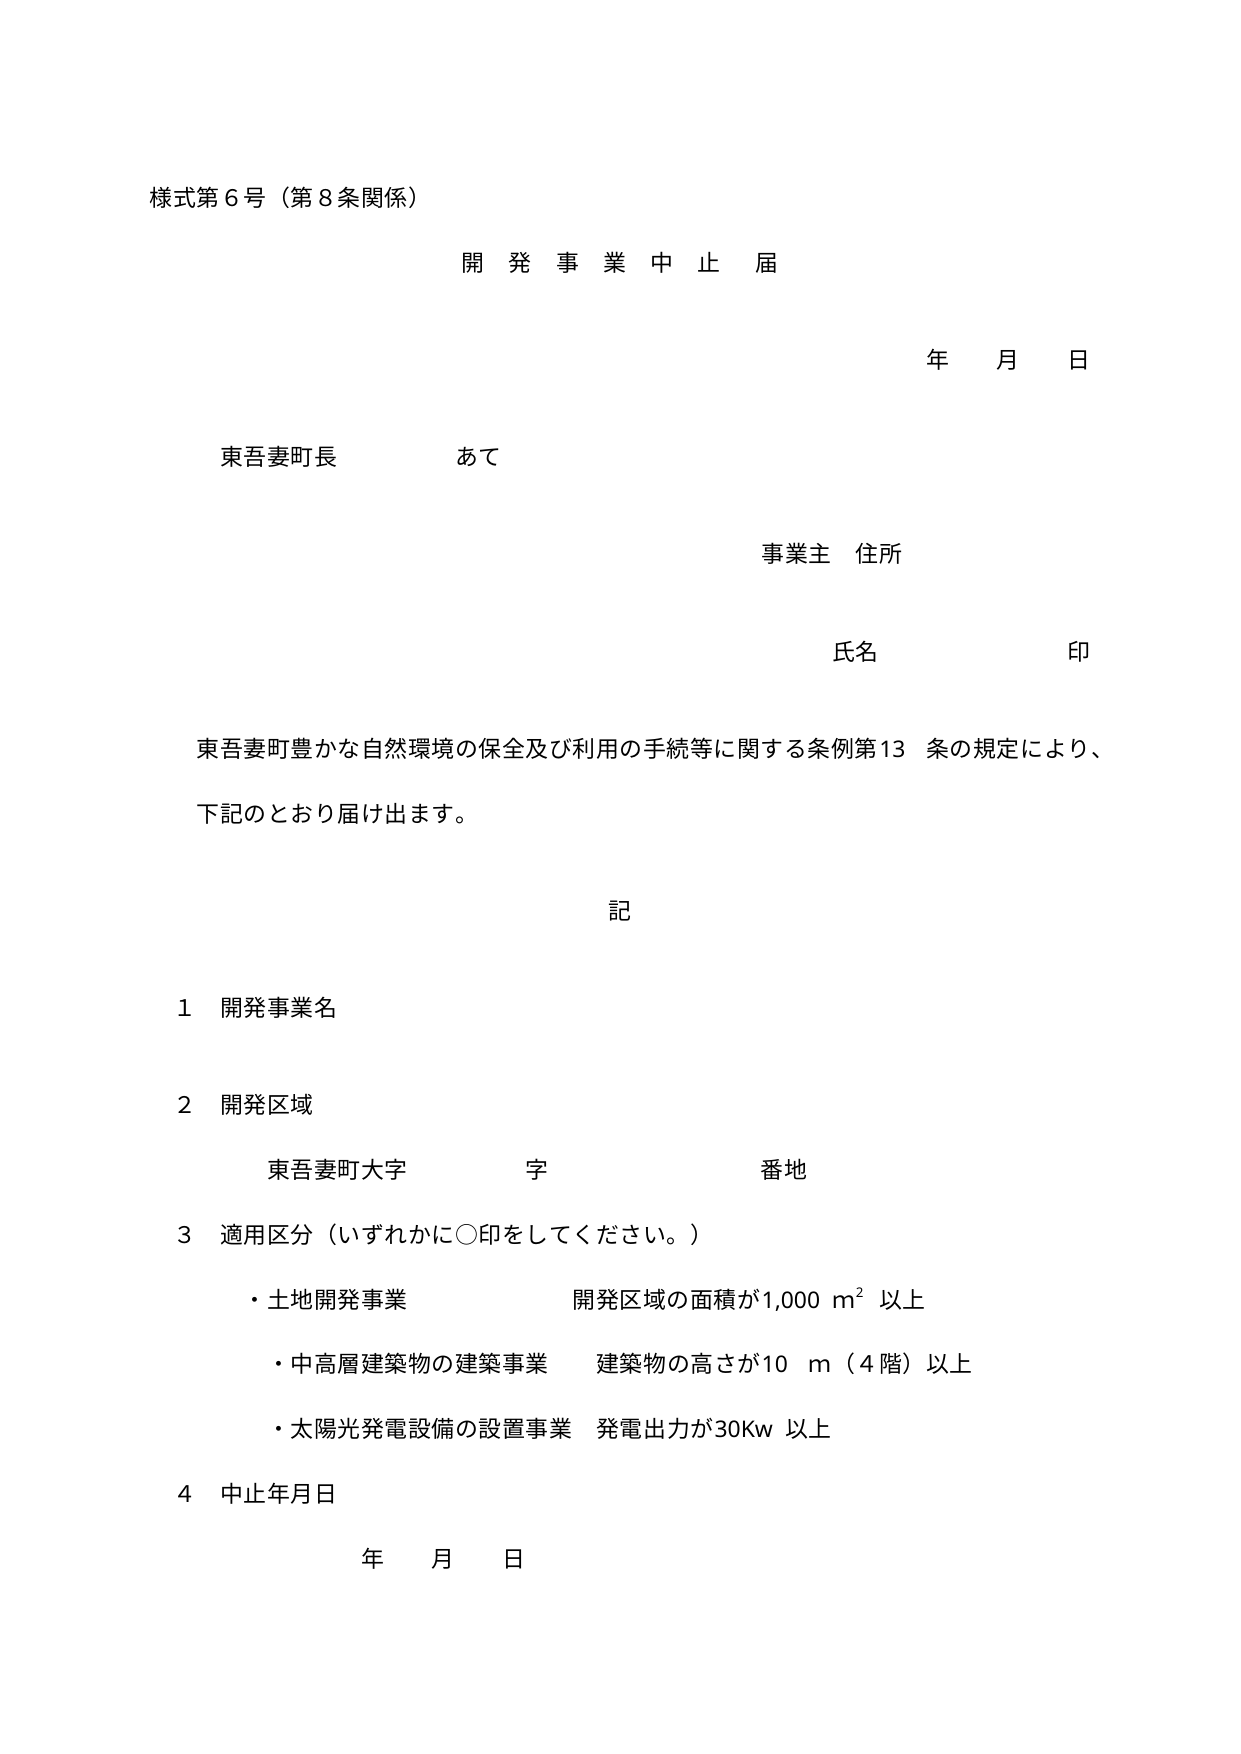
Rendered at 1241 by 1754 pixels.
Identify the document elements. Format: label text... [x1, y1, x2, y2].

text ２ 開発区域 [149, 1071, 1091, 1136]
text 東吾妻町大字 字 番地 [149, 1136, 1091, 1201]
text 記 [149, 877, 1091, 942]
text 年 月 日 [149, 1525, 1091, 1590]
text ・中高層建築物の建築事業 建築物の高さが10ｍ（４階）以上 [149, 1331, 1091, 1395]
text 開発事業中止届 [149, 229, 1091, 294]
text ３ 適用区分（いずれかに○印をしてください。） [149, 1201, 1091, 1266]
text 氏名 印 [149, 618, 1091, 683]
text ・太陽光発電設備の設置事業 発電出力が30Kw以上 [149, 1395, 1091, 1460]
text 東吾妻町豊かな自然環境の保全及び利用の手続等に関する条例第13条の規定により、下記のとおり届け出ます。 [149, 715, 1091, 844]
text ・土地開発事業 開発区域の面積が1,000ｍ2以上 [149, 1266, 1091, 1331]
text 事業主 住所 [149, 521, 996, 585]
text 年 月 日 [149, 326, 1091, 391]
text ４ 中止年月日 [149, 1460, 1091, 1525]
text 東吾妻町長 あて [149, 423, 1091, 488]
text １ 開発事業名 [149, 974, 1091, 1039]
text 様式第６号（第８条関係） [149, 164, 1091, 229]
